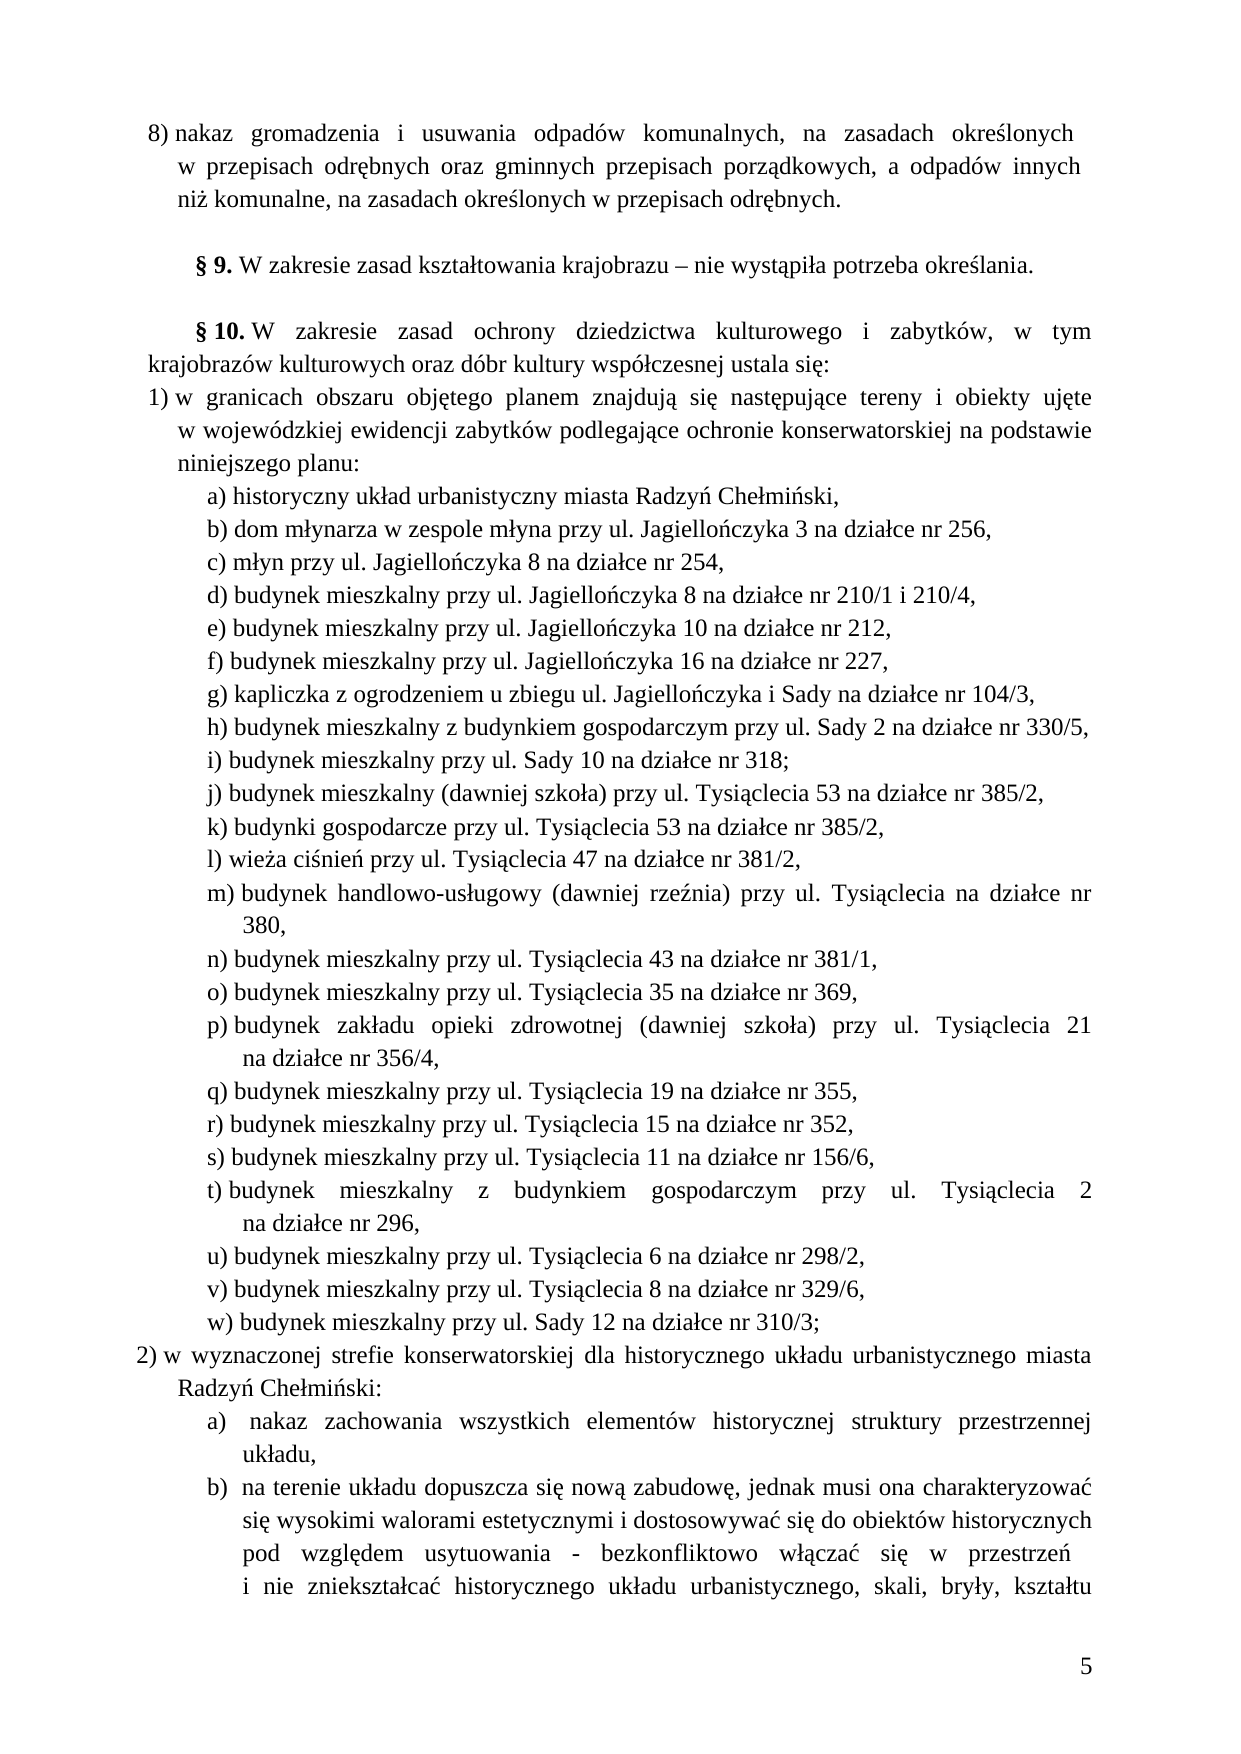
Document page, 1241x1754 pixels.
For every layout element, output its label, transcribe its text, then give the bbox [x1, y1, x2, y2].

text budynek handlowo-usługowy (dawniej rzeźnia) przy ul. Tysiąclecia na działce nr 380, [207, 878, 1092, 939]
text nakaz gromadzenia i usuwania odpadów komunalnych, na zasadach określonych w przepisach odrębnych oraz gminnych przepisach porządkowych, a odpadów innych niż komunalne, na zasadach określonych w przepisach odrębnych. [148, 118, 1092, 213]
text w granicach obszaru objętego planem znajdują się następujące tereny i obiekty ujęte w wojewódzkiej ewidencji zabytków podlegające ochronie konserwatorskiej na podstawie niniejszego planu: [148, 382, 1092, 477]
text budynek mieszkalny przy ul. Jagiellończyka 10 na działce nr 212, [207, 613, 1092, 642]
text budynek mieszkalny przy ul. Tysiąclecia 43 na działce nr 381/1, [207, 944, 1092, 972]
text budynek mieszkalny przy ul. Tysiąclecia 19 na działce nr 355, [207, 1076, 1092, 1104]
text w wyznaczonej strefie konserwatorskiej dla historycznego układu urbanistycznego miasta Radzyń Chełmiński: [136, 1340, 1092, 1402]
text budynek mieszkalny przy ul. Sady 12 na działce nr 310/3; [207, 1307, 1092, 1336]
text budynek mieszkalny przy ul. Tysiąclecia 15 na działce nr 352, [207, 1109, 1092, 1137]
text młyn przy ul. Jagiellończyka 8 na działce nr 254, [207, 547, 1092, 576]
text dom młynarza w zespole młyna przy ul. Jagiellończyka 3 na działce nr 256, [207, 514, 1092, 543]
text historyczny układ urbanistyczny miasta Radzyń Chełmiński, [207, 481, 1092, 510]
text budynek mieszkalny z budynkiem gospodarczym przy ul. Sady 2 na działce nr 330/5, [207, 712, 1092, 741]
text budynek mieszkalny z budynkiem gospodarczym przy ul. Tysiąclecia 2 na działce nr 296, [207, 1175, 1092, 1237]
text budynek zakładu opieki zdrowotnej (dawniej szkoła) przy ul. Tysiąclecia 21 na działce nr 356/4, [207, 1010, 1092, 1071]
text budynek mieszkalny przy ul. Tysiąclecia 11 na działce nr 156/6, [207, 1142, 1092, 1171]
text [207, 1472, 1092, 1600]
text budynek mieszkalny przy ul. Tysiąclecia 35 na działce nr 369, [207, 977, 1092, 1005]
text budynek mieszkalny (dawniej szkoła) przy ul. Tysiąclecia 53 na działce nr 385/2, [207, 778, 1092, 807]
text budynki gospodarcze przy ul. Tysiąclecia 53 na działce nr 385/2, [207, 812, 1092, 840]
text budynek mieszkalny przy ul. Tysiąclecia 6 na działce nr 298/2, [207, 1241, 1092, 1269]
text wieża ciśnień przy ul. Tysiąclecia 47 na działce nr 381/2, [207, 844, 1092, 873]
text budynek mieszkalny przy ul. Sady 10 na działce nr 318; [207, 746, 1092, 774]
text budynek mieszkalny przy ul. Jagiellończyka 16 na działce nr 227, [207, 646, 1092, 675]
text budynek mieszkalny przy ul. Tysiąclecia 8 na działce nr 329/6, [207, 1274, 1092, 1303]
text nakaz zachowania wszystkich elementów historycznej struktury przestrzennej układu, [207, 1406, 1092, 1468]
text W zakresie zasad kształtowania krajobrazu – nie wystąpiła potrzeba określania. [148, 250, 1092, 279]
text kapliczka z ogrodzeniem u zbiegu ul. Jagiellończyka i Sady na działce nr 104/3, [207, 679, 1092, 708]
text budynek mieszkalny przy ul. Jagiellończyka 8 na działce nr 210/1 i 210/4, [207, 580, 1092, 609]
text W zakresie zasad ochrony dziedzictwa kulturowego i zabytków, w tym krajobrazów kulturowych oraz dóbr kultury współczesnej ustala się: [148, 316, 1092, 378]
